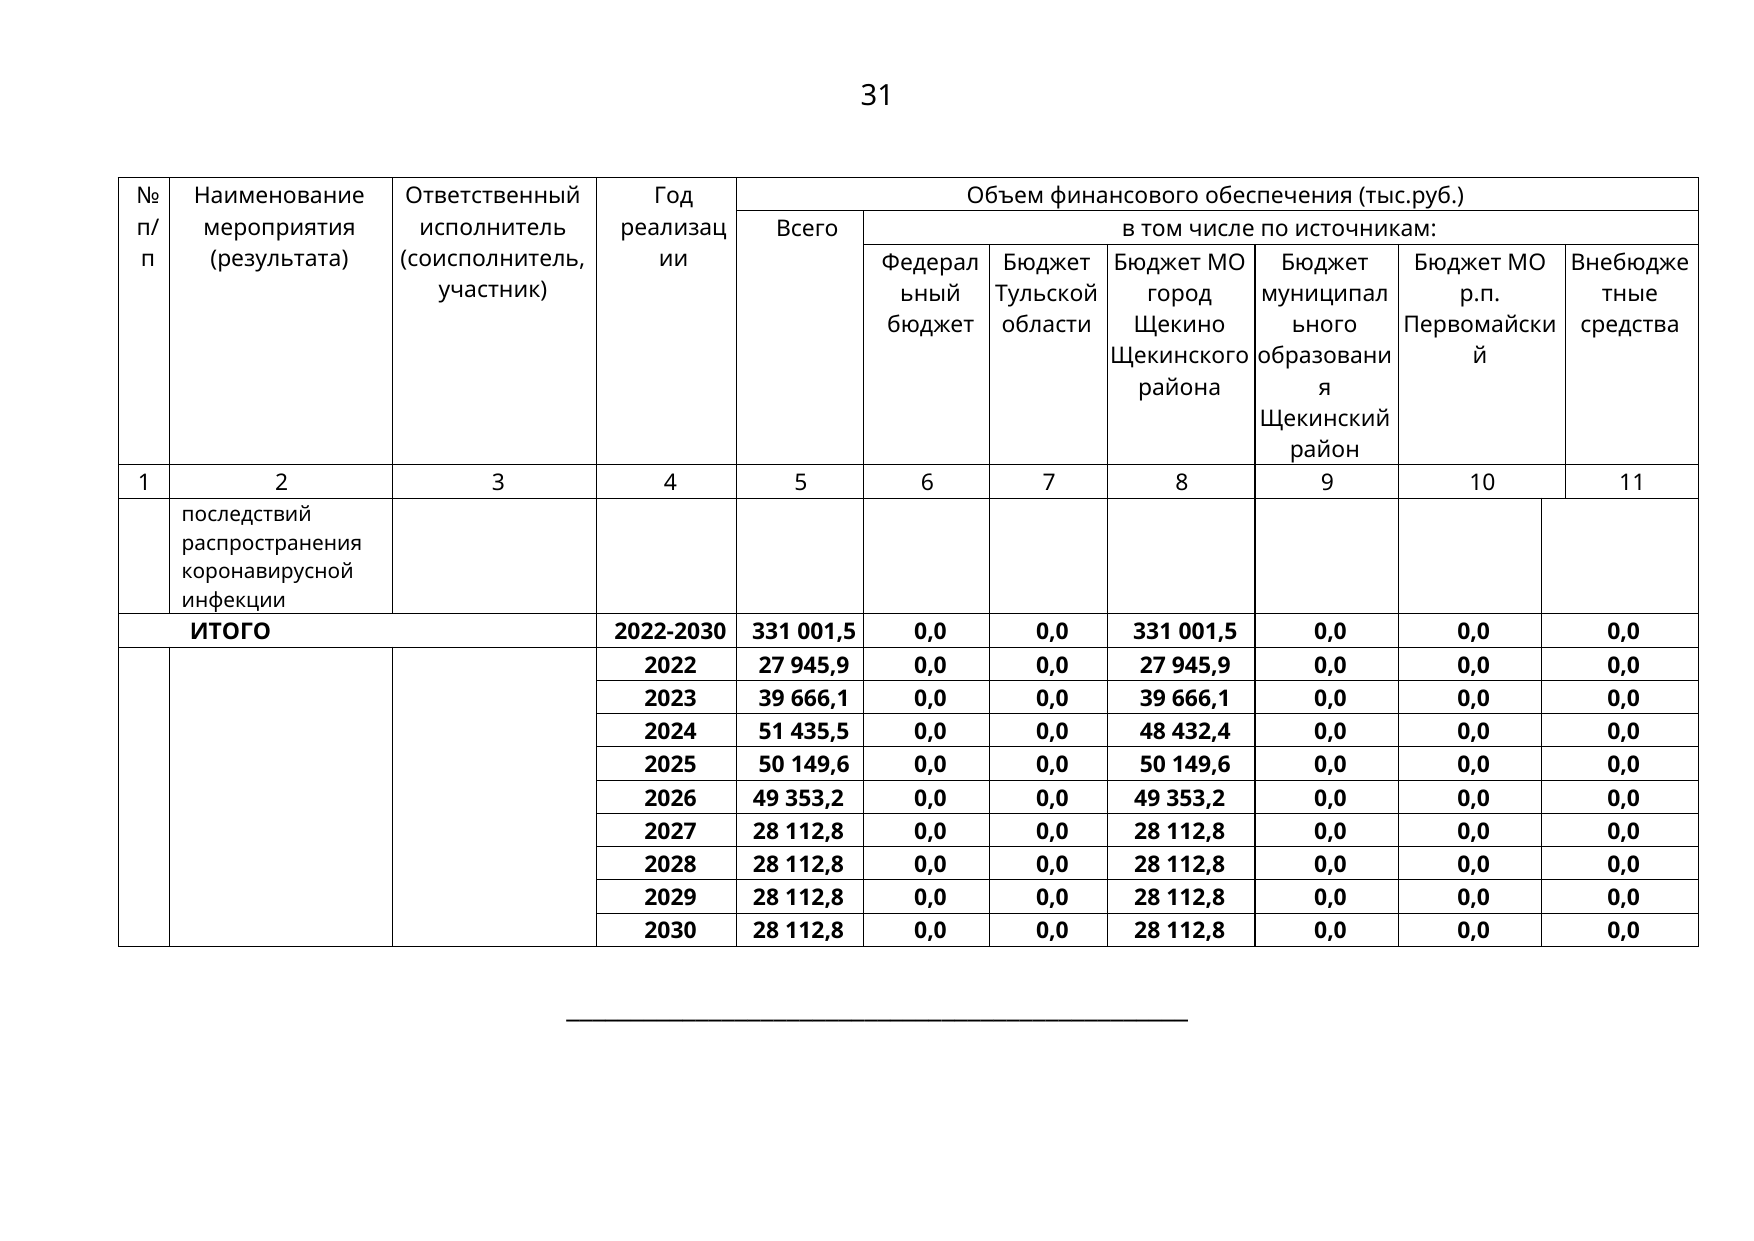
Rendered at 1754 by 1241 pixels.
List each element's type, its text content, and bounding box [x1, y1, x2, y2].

table_cell 1 [119, 465, 169, 498]
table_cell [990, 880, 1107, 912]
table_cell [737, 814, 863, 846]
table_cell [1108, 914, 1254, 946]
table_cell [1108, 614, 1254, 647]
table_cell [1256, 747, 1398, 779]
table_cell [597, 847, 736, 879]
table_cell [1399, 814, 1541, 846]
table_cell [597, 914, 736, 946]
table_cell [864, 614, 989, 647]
table_cell 11 [1566, 465, 1698, 498]
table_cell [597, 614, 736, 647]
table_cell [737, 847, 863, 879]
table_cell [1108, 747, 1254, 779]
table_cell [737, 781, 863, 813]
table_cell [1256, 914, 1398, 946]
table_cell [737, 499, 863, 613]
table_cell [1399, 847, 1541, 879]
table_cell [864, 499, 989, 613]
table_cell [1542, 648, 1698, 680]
table_cell Всего [737, 211, 863, 464]
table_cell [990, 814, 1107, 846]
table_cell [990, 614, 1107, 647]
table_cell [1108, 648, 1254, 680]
table_cell Бюджет МО город Щекино Щекинского района [1108, 245, 1254, 464]
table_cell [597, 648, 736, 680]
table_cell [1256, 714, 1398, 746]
table_header № п/п [119, 178, 169, 464]
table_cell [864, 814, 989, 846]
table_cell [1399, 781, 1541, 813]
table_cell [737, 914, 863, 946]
table_cell Федеральный бюджет [864, 245, 989, 464]
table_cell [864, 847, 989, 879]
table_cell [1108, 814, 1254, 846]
table_header Объем финансового обеспечения (тыс.руб.) [737, 178, 1698, 210]
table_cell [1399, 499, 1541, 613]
table_cell 8 [1108, 465, 1254, 498]
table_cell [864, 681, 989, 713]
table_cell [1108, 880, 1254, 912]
table_cell 4 [597, 465, 736, 498]
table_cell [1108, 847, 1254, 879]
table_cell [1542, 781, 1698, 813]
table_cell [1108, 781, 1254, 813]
text ________________________________________________ [118, 986, 1636, 1026]
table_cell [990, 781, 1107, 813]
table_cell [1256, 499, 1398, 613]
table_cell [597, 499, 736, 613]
table_cell Бюджет МО р.п. Первомайский [1399, 245, 1565, 464]
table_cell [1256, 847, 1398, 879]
table_cell 6 [864, 465, 989, 498]
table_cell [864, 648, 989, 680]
table_header Наименование мероприятия (результата) [170, 178, 392, 464]
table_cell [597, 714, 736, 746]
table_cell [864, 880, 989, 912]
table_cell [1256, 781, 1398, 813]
table_cell 9 [1256, 465, 1398, 498]
table_cell Бюджет Тульской области [990, 245, 1107, 464]
table_cell 10 [1399, 465, 1565, 498]
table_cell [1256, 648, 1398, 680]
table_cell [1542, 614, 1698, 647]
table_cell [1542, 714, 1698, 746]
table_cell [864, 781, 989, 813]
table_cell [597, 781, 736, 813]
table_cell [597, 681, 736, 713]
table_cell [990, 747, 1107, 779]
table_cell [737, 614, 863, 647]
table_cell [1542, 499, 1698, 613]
table_header Ответственный исполнитель (соисполнитель, участник) [393, 178, 596, 464]
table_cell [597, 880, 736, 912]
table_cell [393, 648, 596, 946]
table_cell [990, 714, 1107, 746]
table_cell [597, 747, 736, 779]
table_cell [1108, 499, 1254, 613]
table_cell 7 [990, 465, 1107, 498]
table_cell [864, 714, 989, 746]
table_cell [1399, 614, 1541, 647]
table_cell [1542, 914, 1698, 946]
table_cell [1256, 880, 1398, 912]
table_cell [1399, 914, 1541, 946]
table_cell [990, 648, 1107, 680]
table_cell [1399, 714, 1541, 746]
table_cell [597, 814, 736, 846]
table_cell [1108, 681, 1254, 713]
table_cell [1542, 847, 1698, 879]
table_cell Бюджет муниципального образования Щекинский район [1256, 245, 1398, 464]
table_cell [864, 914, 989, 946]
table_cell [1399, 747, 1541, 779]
table_cell 2 [170, 465, 392, 498]
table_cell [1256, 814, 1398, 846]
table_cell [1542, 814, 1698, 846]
table_header Год реализации [597, 178, 736, 464]
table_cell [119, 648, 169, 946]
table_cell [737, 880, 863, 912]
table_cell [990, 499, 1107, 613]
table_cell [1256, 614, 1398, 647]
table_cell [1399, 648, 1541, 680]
table_cell 5 [737, 465, 863, 498]
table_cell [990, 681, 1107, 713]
table_cell 3 [393, 465, 596, 498]
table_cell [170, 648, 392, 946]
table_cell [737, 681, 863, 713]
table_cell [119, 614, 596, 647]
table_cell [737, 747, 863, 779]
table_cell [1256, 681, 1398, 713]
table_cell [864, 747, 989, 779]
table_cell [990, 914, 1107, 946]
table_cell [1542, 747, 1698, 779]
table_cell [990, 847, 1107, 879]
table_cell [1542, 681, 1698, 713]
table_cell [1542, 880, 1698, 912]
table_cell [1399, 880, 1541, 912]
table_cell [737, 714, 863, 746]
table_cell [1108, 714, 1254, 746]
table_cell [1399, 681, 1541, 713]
table_cell Внебюджетные средства [1566, 245, 1698, 464]
table_cell в том числе по источникам: [864, 211, 1698, 244]
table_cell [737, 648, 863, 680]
